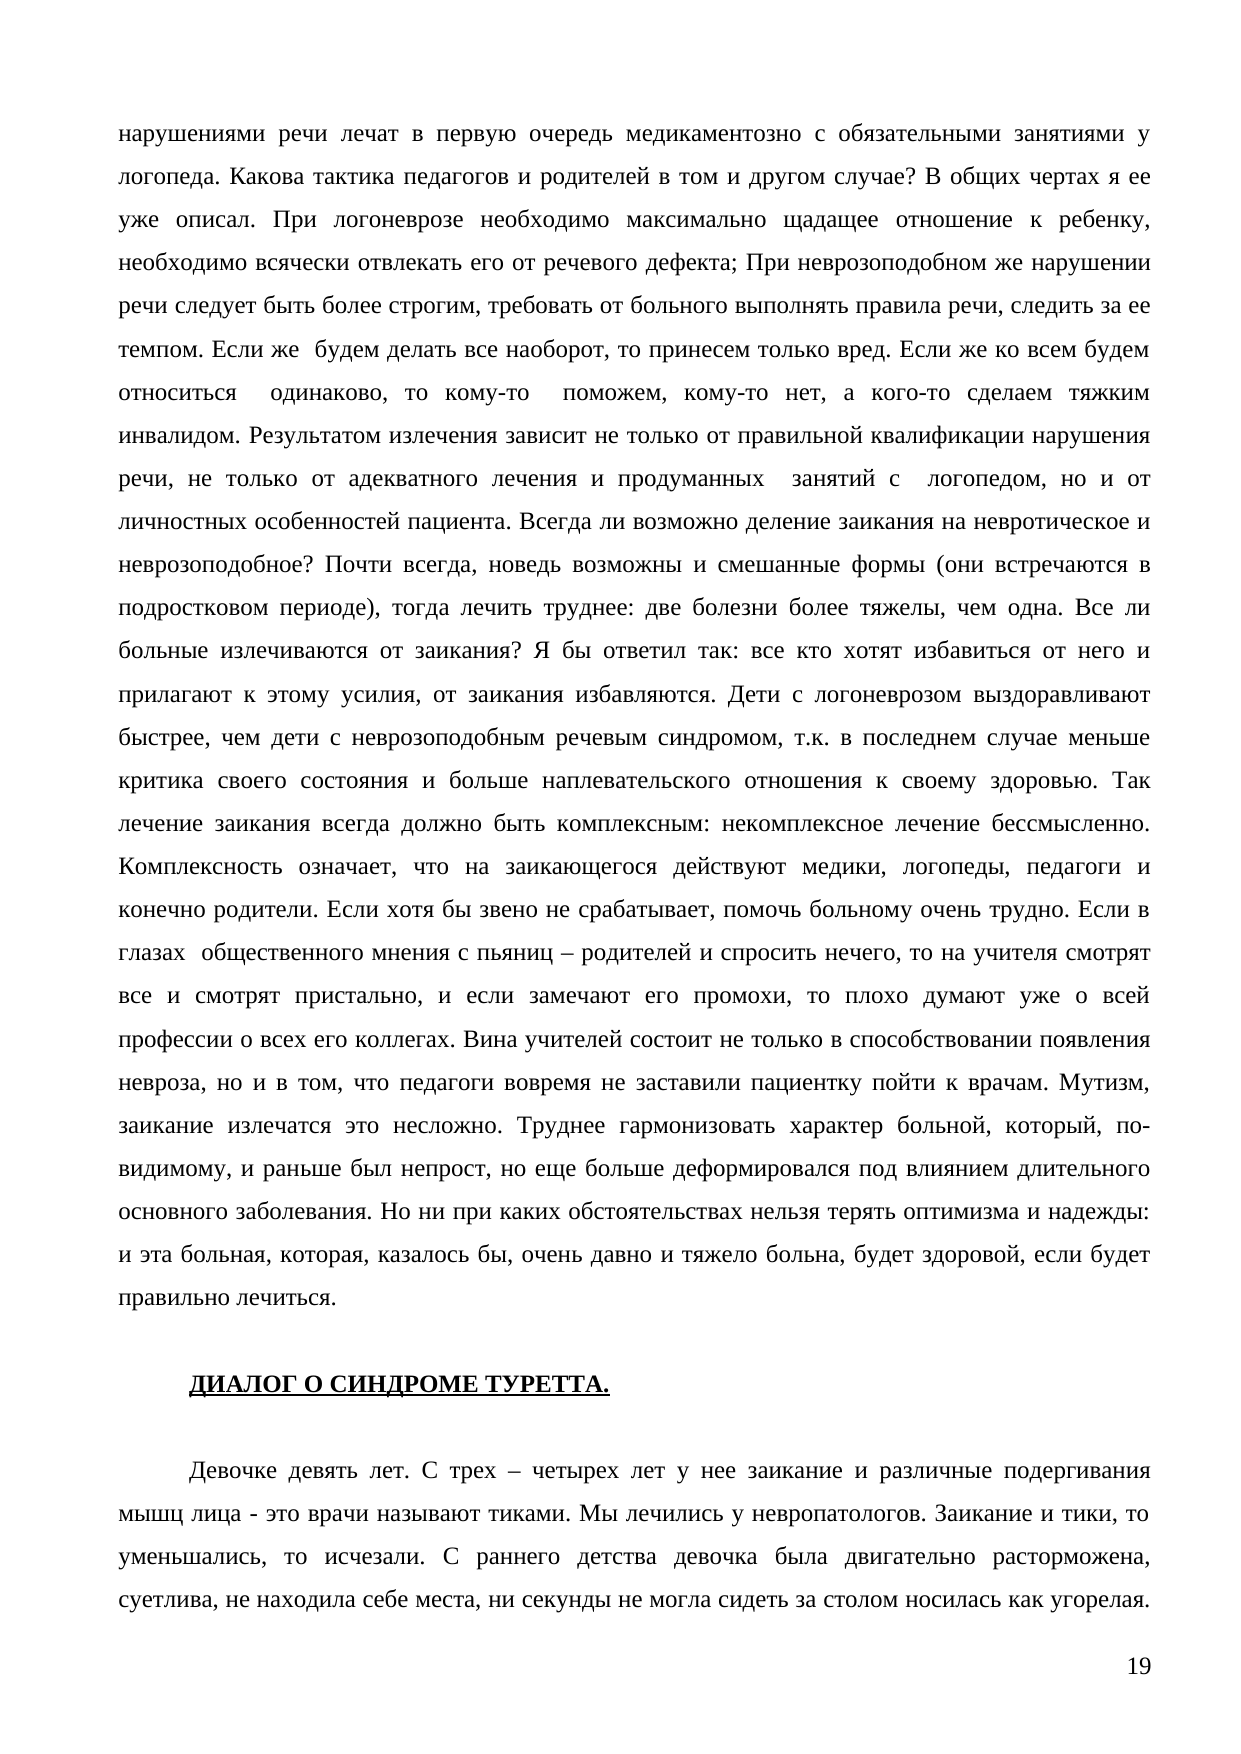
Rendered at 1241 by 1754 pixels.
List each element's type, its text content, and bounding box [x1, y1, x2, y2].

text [118, 1455, 1152, 1613]
text ДИАЛОГ О СИНДРОМЕ ТУРЕТТА. [118, 1369, 1152, 1397]
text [118, 118, 1152, 1311]
